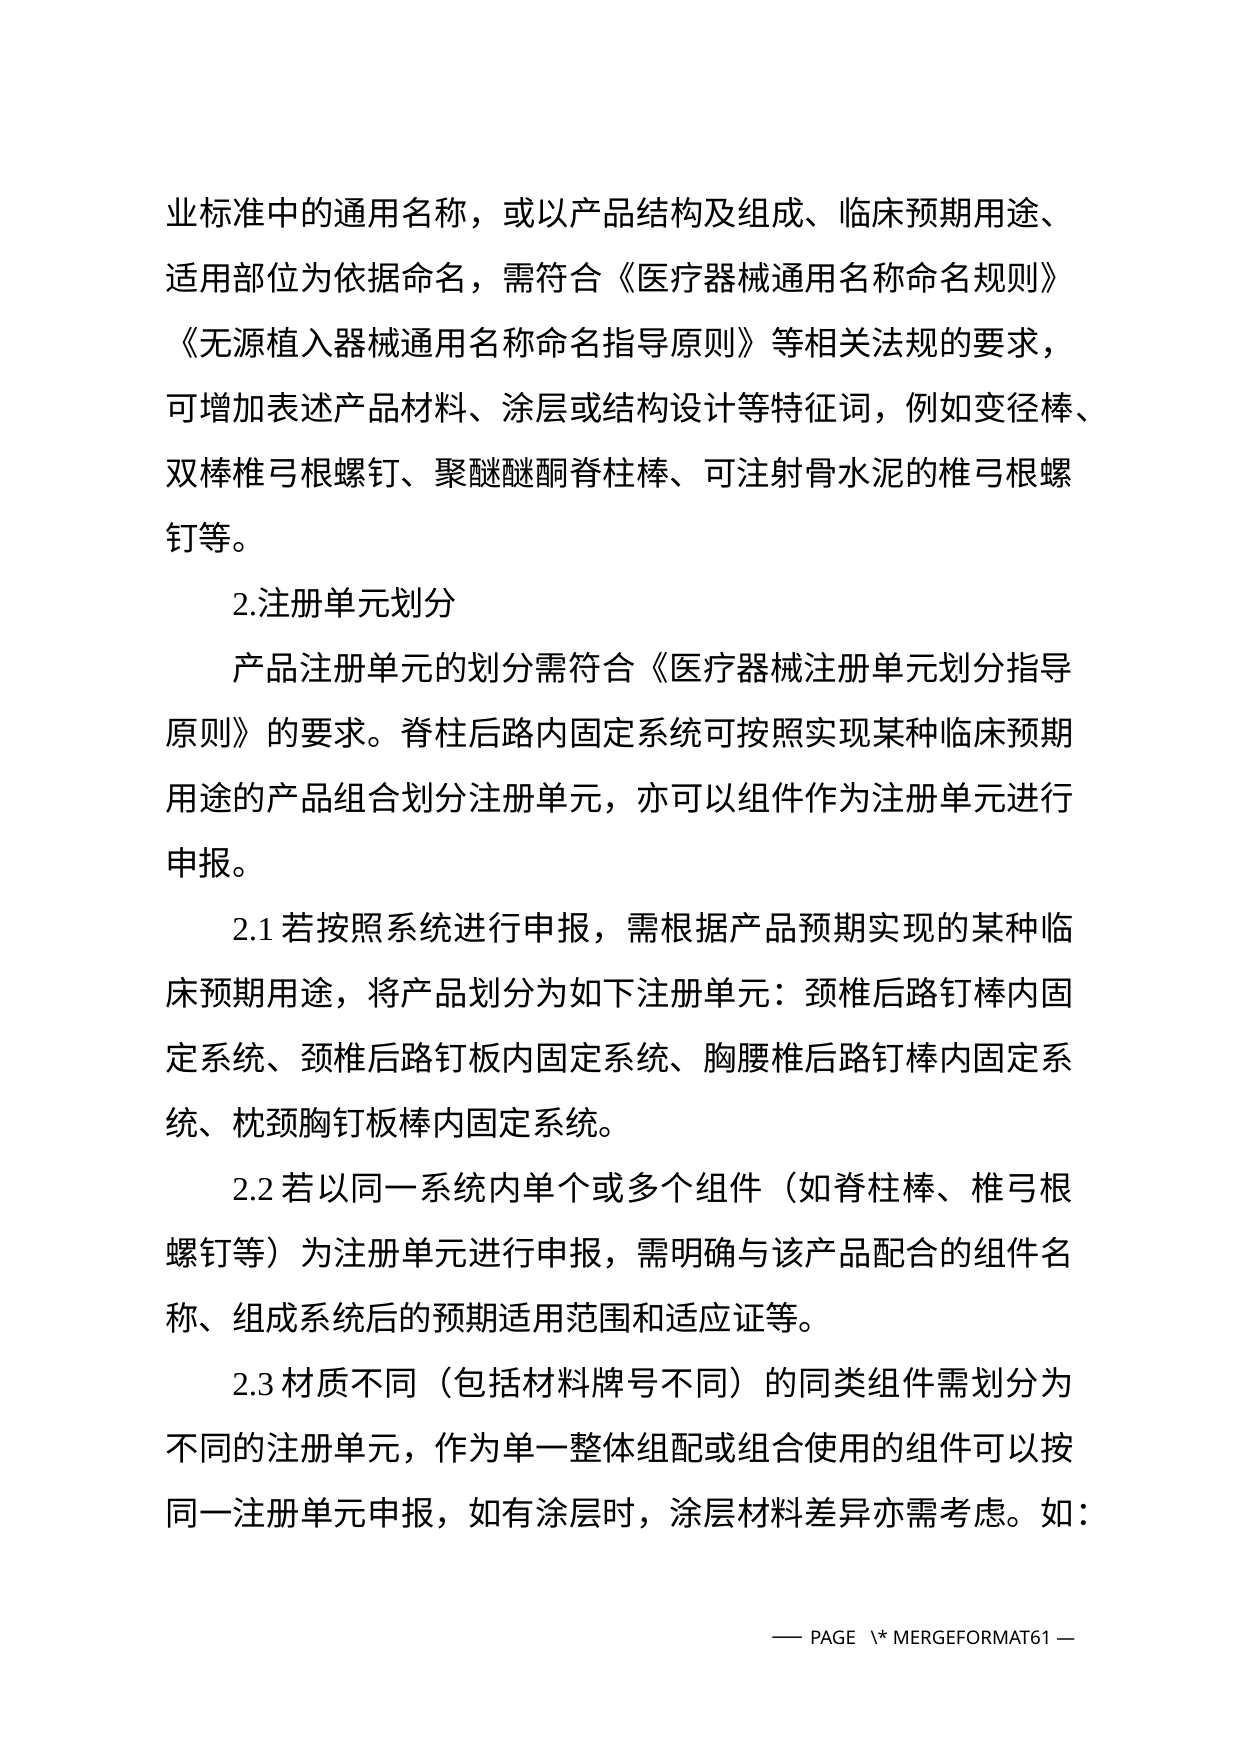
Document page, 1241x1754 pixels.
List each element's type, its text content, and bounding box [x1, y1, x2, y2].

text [165, 178, 1075, 568]
text 产品注册单元的划分需符合《医疗器械注册单元划分指导原则》的要求。脊柱后路内固定系统可按照实现某种临床预期用途的产品组合划分注册单元，亦可以组件作为注册单元进行申报。 [165, 633, 1075, 893]
text 2.注册单元划分 [165, 568, 1075, 633]
text 2.1若按照系统进行申报，需根据产品预期实现的某种临床预期用途，将产品划分为如下注册单元：颈椎后路钉棒内固定系统、颈椎后路钉板内固定系统、胸腰椎后路钉棒内固定系统、枕颈胸钉板棒内固定系统。 [165, 893, 1075, 1153]
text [165, 1348, 1075, 1543]
text 2.2若以同一系统内单个或多个组件（如脊柱棒、椎弓根螺钉等）为注册单元进行申报，需明确与该产品配合的组件名称、组成系统后的预期适用范围和适应证等。 [165, 1153, 1075, 1348]
